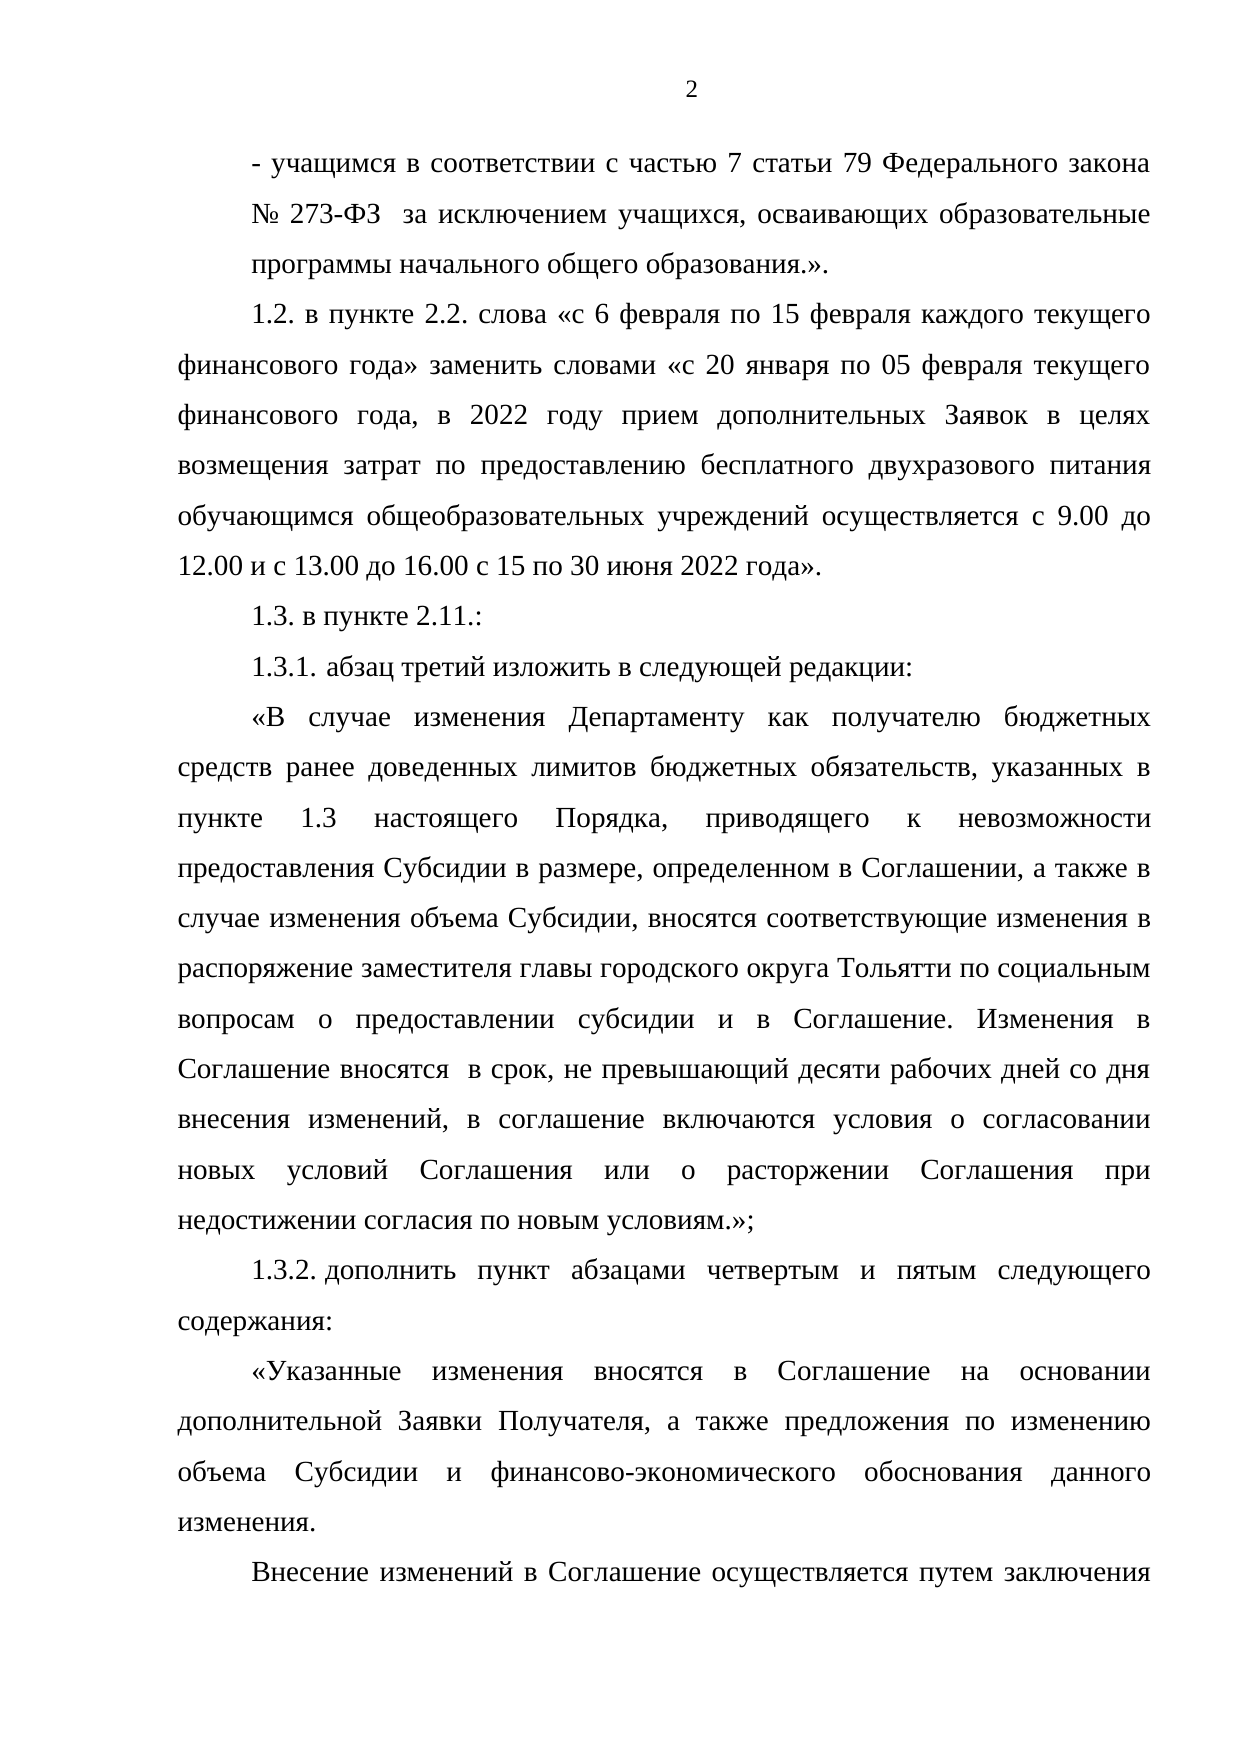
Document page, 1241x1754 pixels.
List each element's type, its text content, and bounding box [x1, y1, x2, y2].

list дополнить пункт абзацами четвертым и пятым следующего содержания: [177, 1252, 1152, 1336]
text 1.3. в пункте 2.11.: [251, 598, 1152, 632]
text - учащимся в соответствии с частью 7 статьи 79 Федерального закона № 273-ФЗ за исключением учащихся, осваивающих образовательные программы начального общего образования.». [251, 146, 1152, 280]
text «Указанные изменения вносятся в Соглашение на основании дополнительной Заявки Получателя, а также предложения по изменению объема Субсидии и финансово-экономического обоснования данного изменения. [177, 1353, 1152, 1538]
text «В случае изменения Департаменту как получателю бюджетных средств ранее доведенных лимитов бюджетных обязательств, указанных в пункте 1.3 настоящего Порядка, приводящего к невозможности предоставления Субсидии в размере, определенном в Соглашении, а также в случае изменения объема Субсидии, вносятся соответствующие изменения в распоряжение заместителя главы городского округа Тольятти по социальным вопросам о предоставлении субсидии и в Соглашение. Изменения в Соглашение вносятся в срок, не превышающий десяти рабочих дней со дня внесения изменений, в соглашение включаются условия о согласовании новых условий Соглашения или о расторжении Соглашения при недостижении согласия по новым условиям.»; [177, 699, 1152, 1236]
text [177, 1554, 1152, 1588]
text 1.2. в пункте 2.2. слова «с 6 февраля по 15 февраля каждого текущего финансового года» заменить словами «с 20 января по 05 февраля текущего финансового года, в 2022 году прием дополнительных Заявок в целях возмещения затрат по предоставлению бесплатного двухразового питания обучающимся общеобразовательных учреждений осуществляется с 9.00 до 12.00 и с 13.00 до 16.00 с 15 по 30 июня 2022 года». [177, 297, 1152, 582]
list абзац третий изложить в следующей редакции: [251, 649, 1152, 682]
